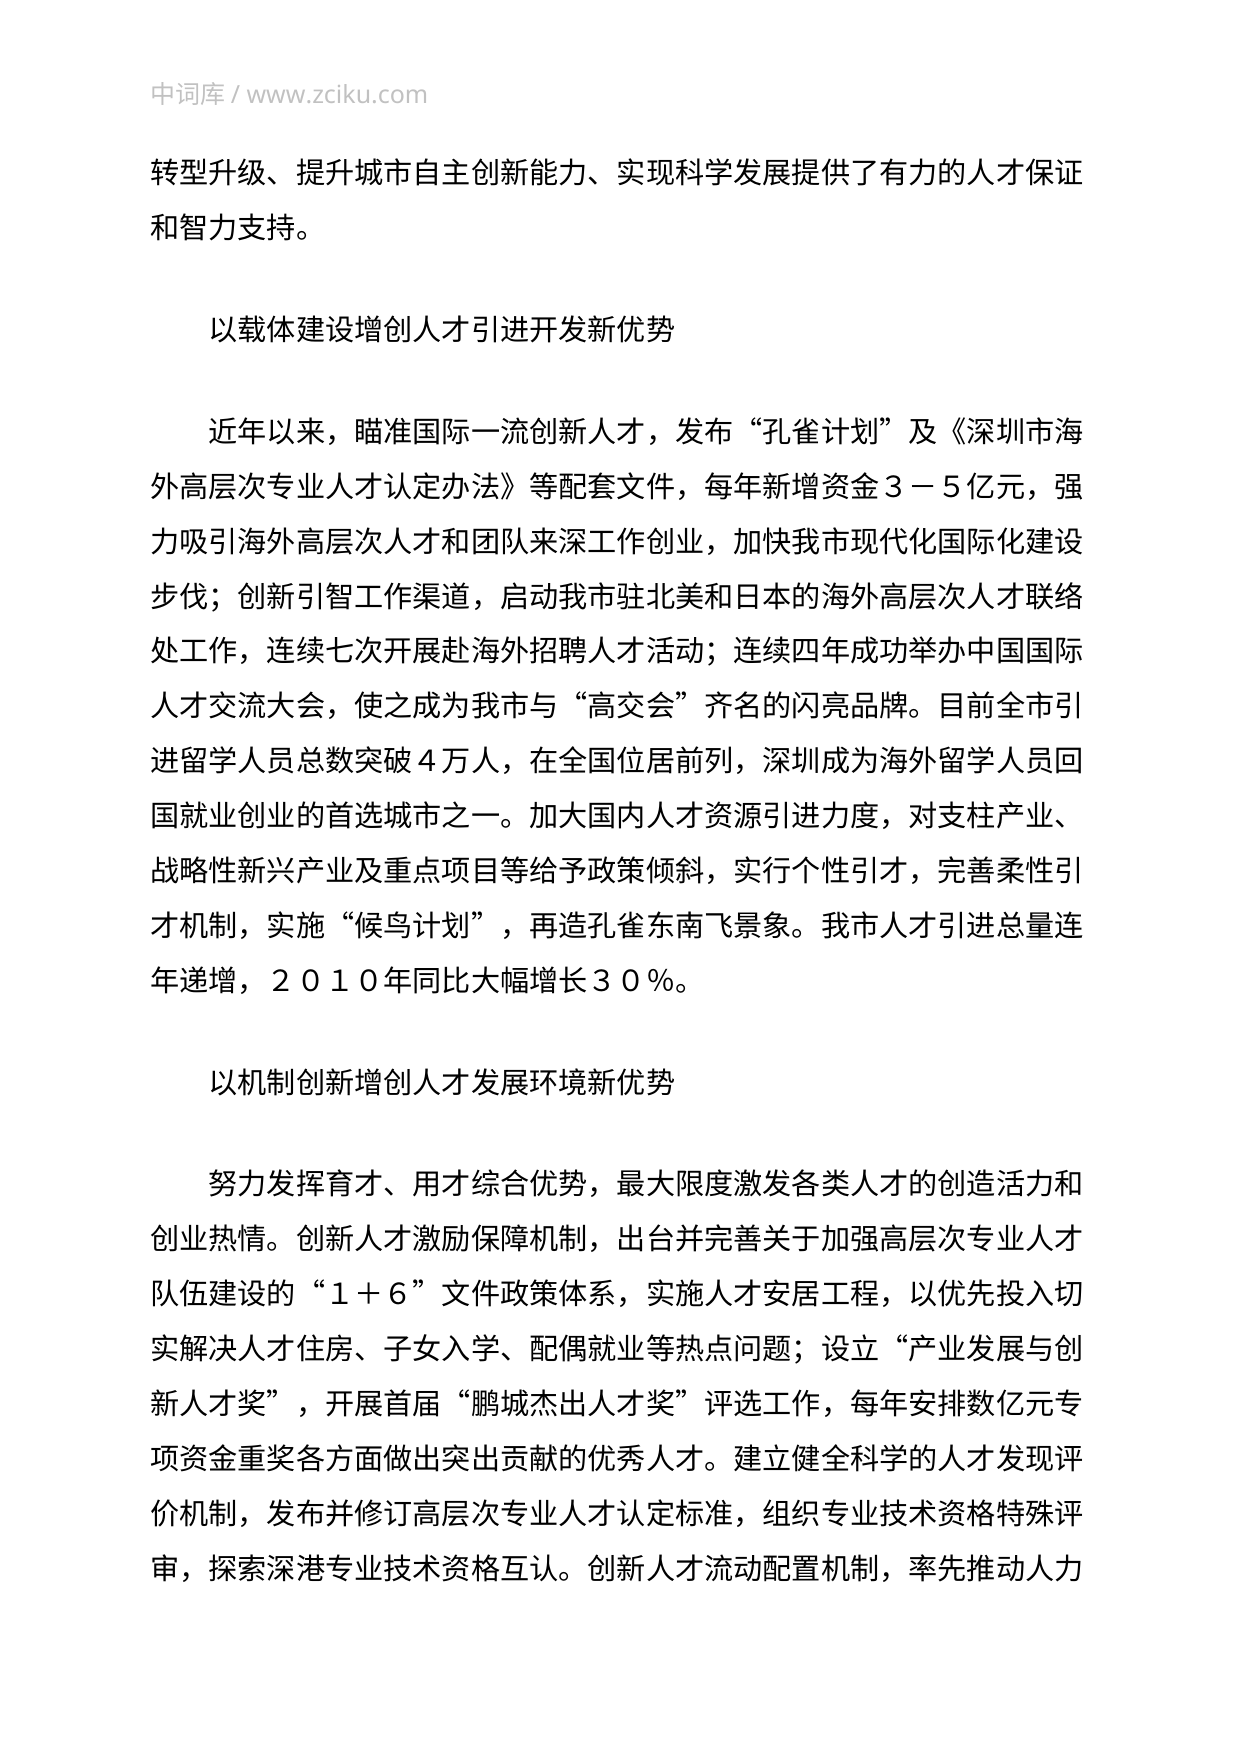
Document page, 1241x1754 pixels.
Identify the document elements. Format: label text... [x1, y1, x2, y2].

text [150, 1161, 1090, 1587]
text 近年以来，瞄准国际一流创新人才，发布“孔雀计划”及《深圳市海外高层次专业人才认定办法》等配套文件，每年新增资金３－５亿元，强力吸引海外高层次人才和团队来深工作创业，加快我市现代化国际化建设步伐；创新引智工作渠道，启动我市驻北美和日本的海外高层次人才联络处工作，连续七次开展赴海外招聘人才活动；连续四年成功举办中国国际人才交流大会，使之成为我市与“高交会”齐名的闪亮品牌。目前全市引进留学人员总数突破４万人，在全国位居前列，深圳成为海外留学人员回国就业创业的首选城市之一。加大国内人才资源引进力度，对支柱产业、战略性新兴产业及重点项目等给予政策倾斜，实行个性引才，完善柔性引才机制，实施“候鸟计划”，再造孔雀东南飞景象。我市人才引进总量连年递增，２０１０年同比大幅增长３０％。 [150, 408, 1090, 1000]
text 以载体建设增创人才引进开发新优势 [150, 307, 1090, 349]
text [150, 150, 1090, 247]
text 以机制创新增创人才发展环境新优势 [150, 1059, 1090, 1101]
